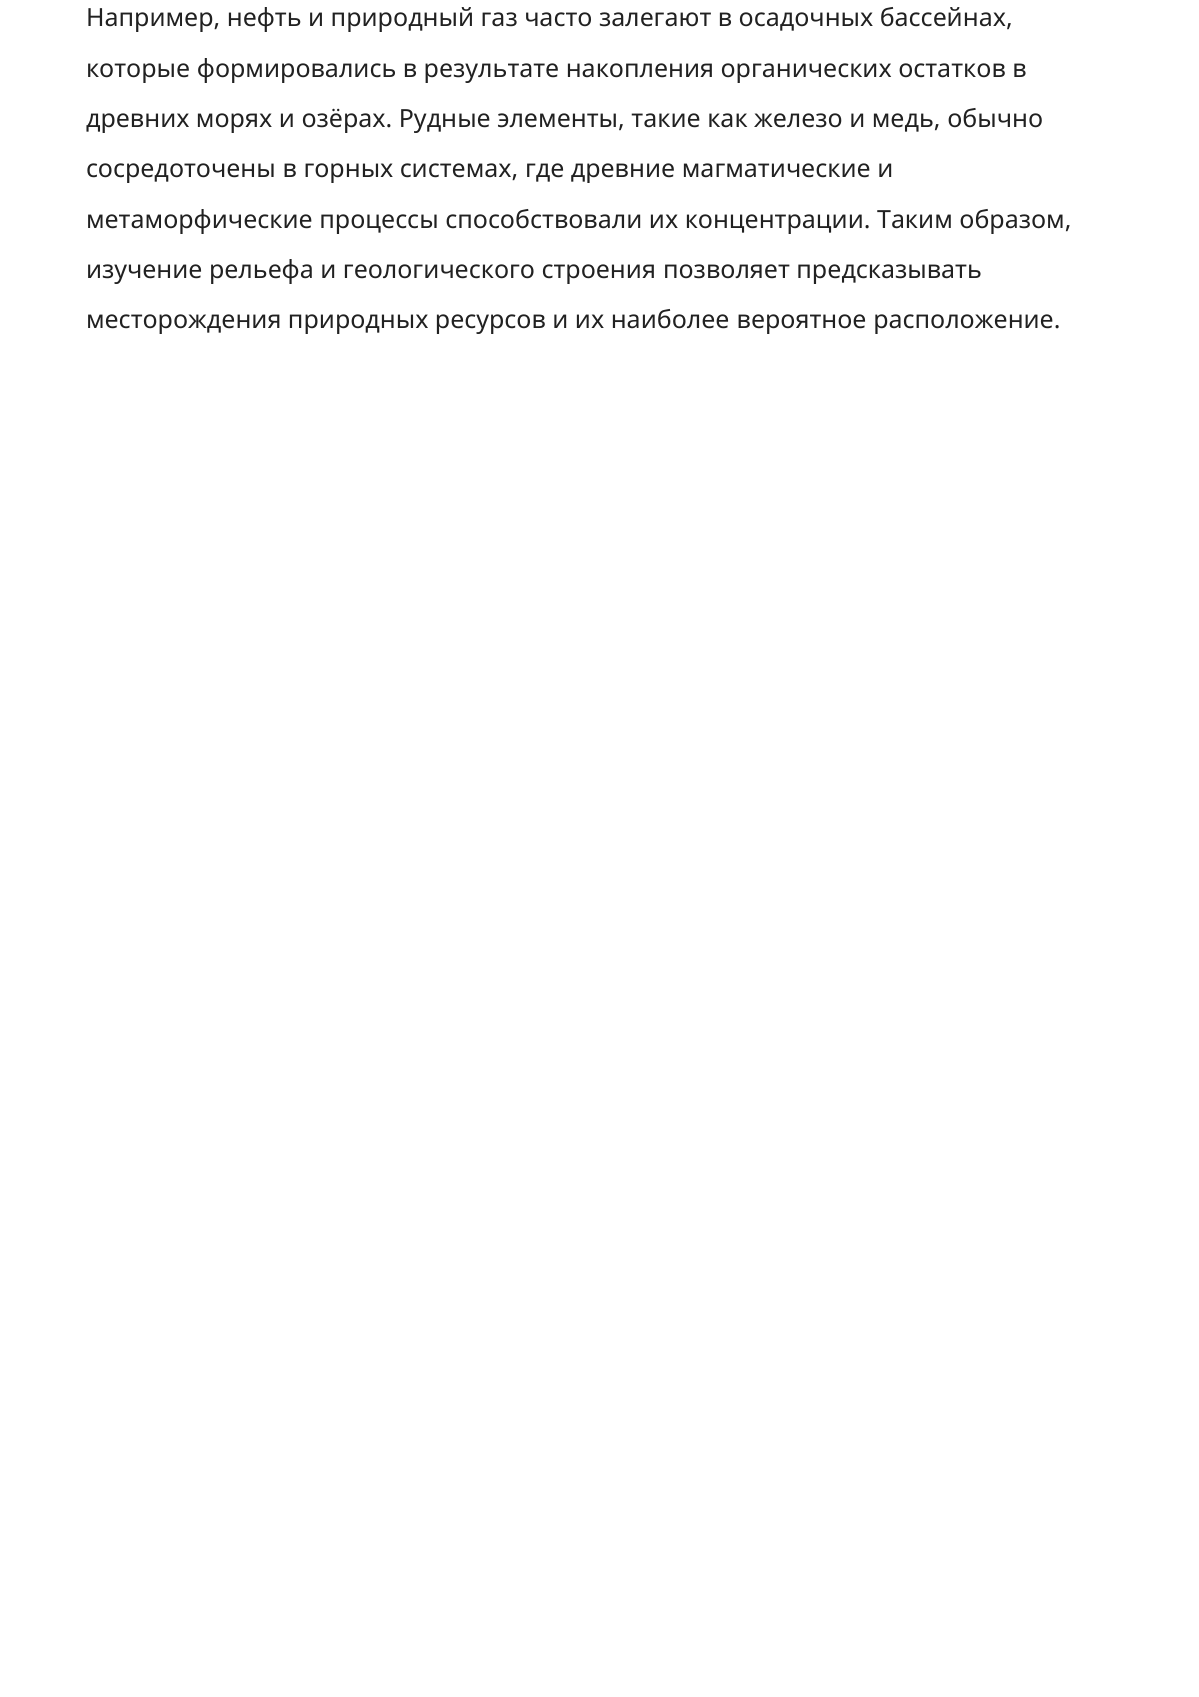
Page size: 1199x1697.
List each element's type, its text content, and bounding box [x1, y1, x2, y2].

text Например, нефть и природный газ часто залегают в осадочных бассейнах, которые формировались в результате накопления органических остатков в древних морях и озёрах. Рудные элементы, такие как железо и медь, обычно сосредоточены в горных системах, где древние магматические и метаморфические процессы способствовали их концентрации. Таким образом, изучение рельефа и геологического строения позволяет предсказывать месторождения природных ресурсов и их наиболее вероятное расположение. [86, 0, 1084, 336]
